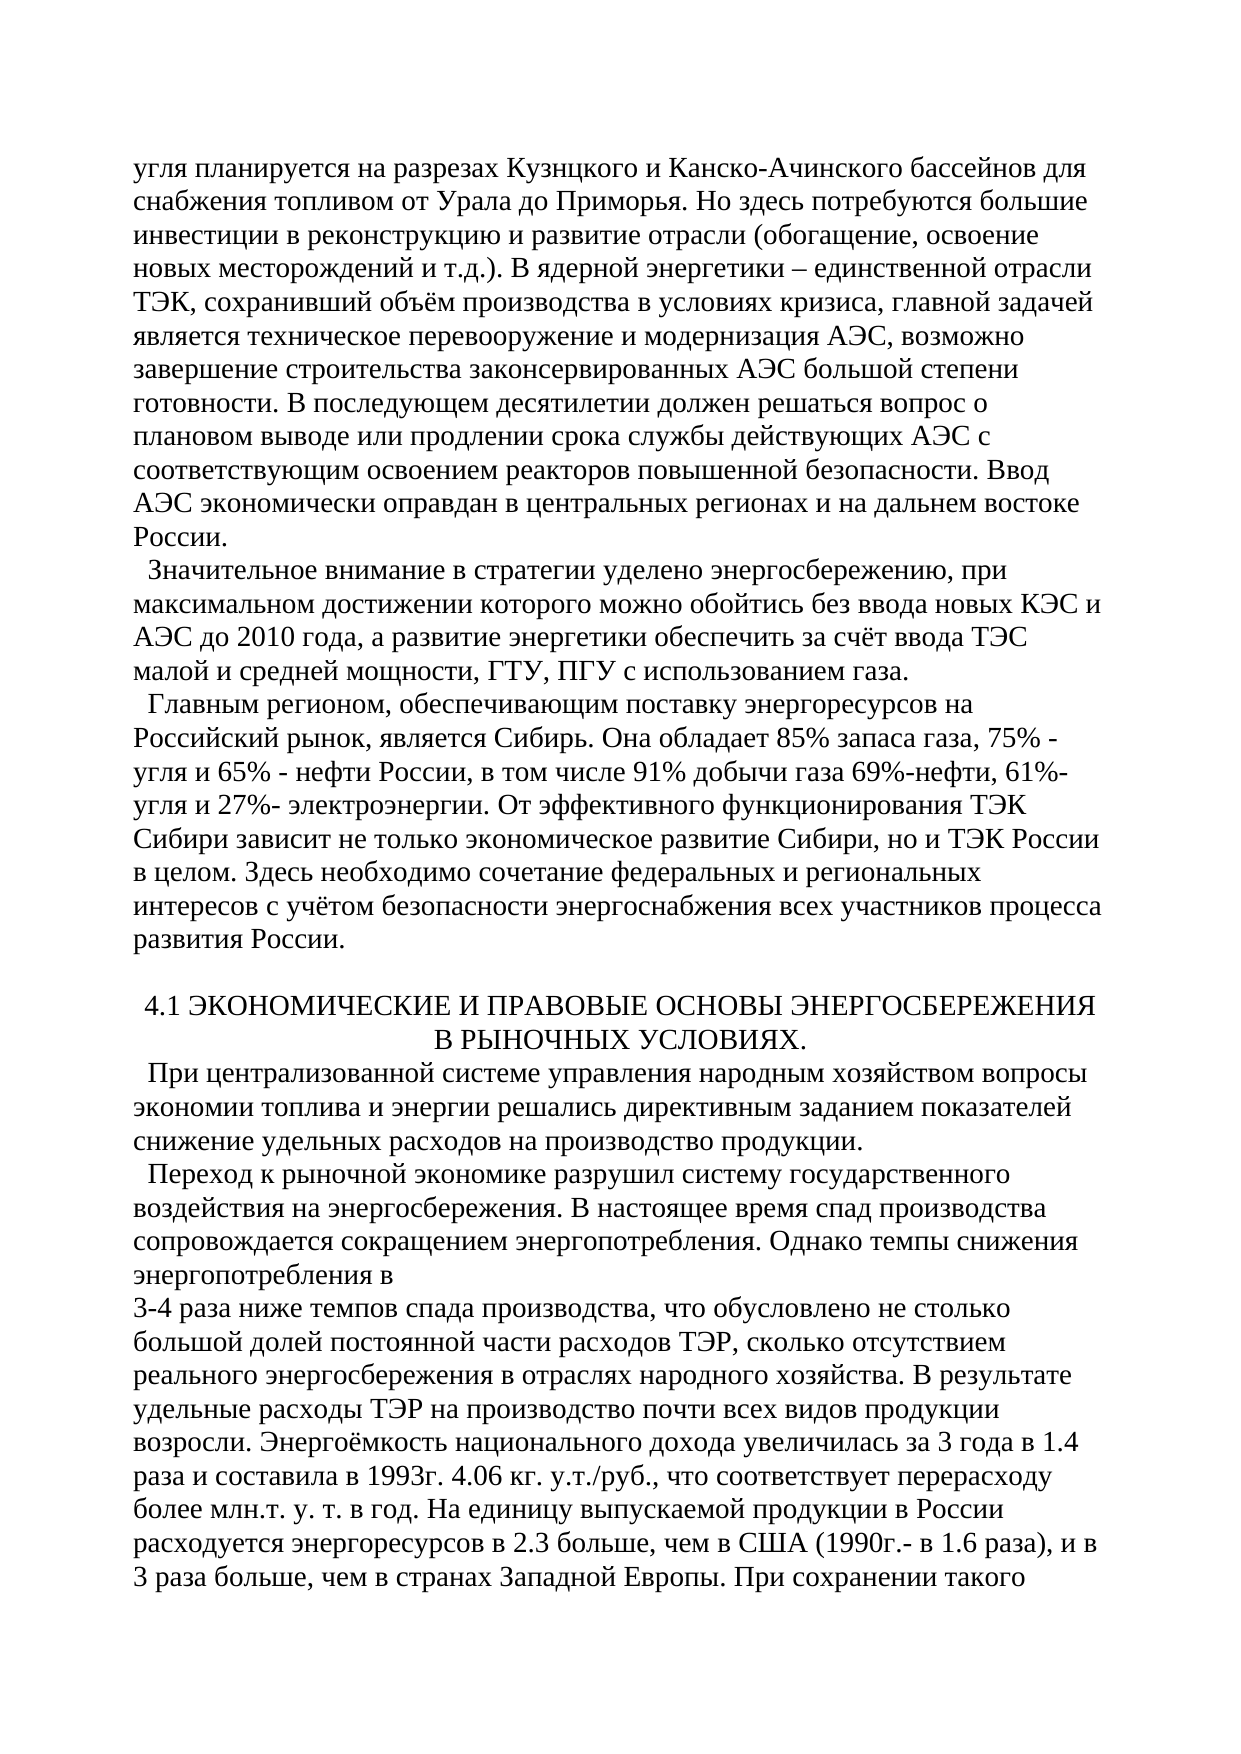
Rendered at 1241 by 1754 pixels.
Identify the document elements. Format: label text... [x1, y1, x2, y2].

text Значительное внимание в стратегии уделено энергосбережению, при максимальном достижении которого можно обойтись без ввода новых КЭС и АЭС до 2010 года, а развитие энергетики обеспечить за счёт ввода ТЭС малой и средней мощности, ГТУ, ПГУ с использованием газа. [133, 552, 1107, 687]
text При централизованной системе управления народным хозяйством вопросы экономии топлива и энергии решались директивным заданием показателей снижение удельных расходов на производство продукции. [133, 1056, 1107, 1156]
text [133, 1290, 1107, 1592]
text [133, 150, 1107, 552]
text Главным регионом, обеспечивающим поставку энергоресурсов на Российский рынок, является Сибирь. Она обладает 85% запаса газа, 75% - угля и 65% - нефти России, в том числе 91% добычи газа 69%-нефти, 61%- угля и 27%- электроэнергии. От эффективного функционирования ТЭК Сибири зависит не только экономическое развитие Сибири, но и ТЭК России в целом. Здесь необходимо сочетание федеральных и региональных интересов с учётом безопасности энергоснабжения всех участников процесса развития России. [133, 687, 1107, 955]
text 4.1 ЭКОНОМИЧЕСКИЕ И ПРАВОВЫЕ ОСНОВЫ ЭНЕРГОСБЕРЕЖЕНИЯ В РЫНОЧНЫХ УСЛОВИЯХ. [133, 988, 1107, 1056]
text Переход к рыночной экономике разрушил систему государственного воздействия на энергосбережения. В настоящее время спад производства сопровождается сокращением энергопотребления. Однако темпы снижения энергопотребления в [133, 1156, 1107, 1290]
